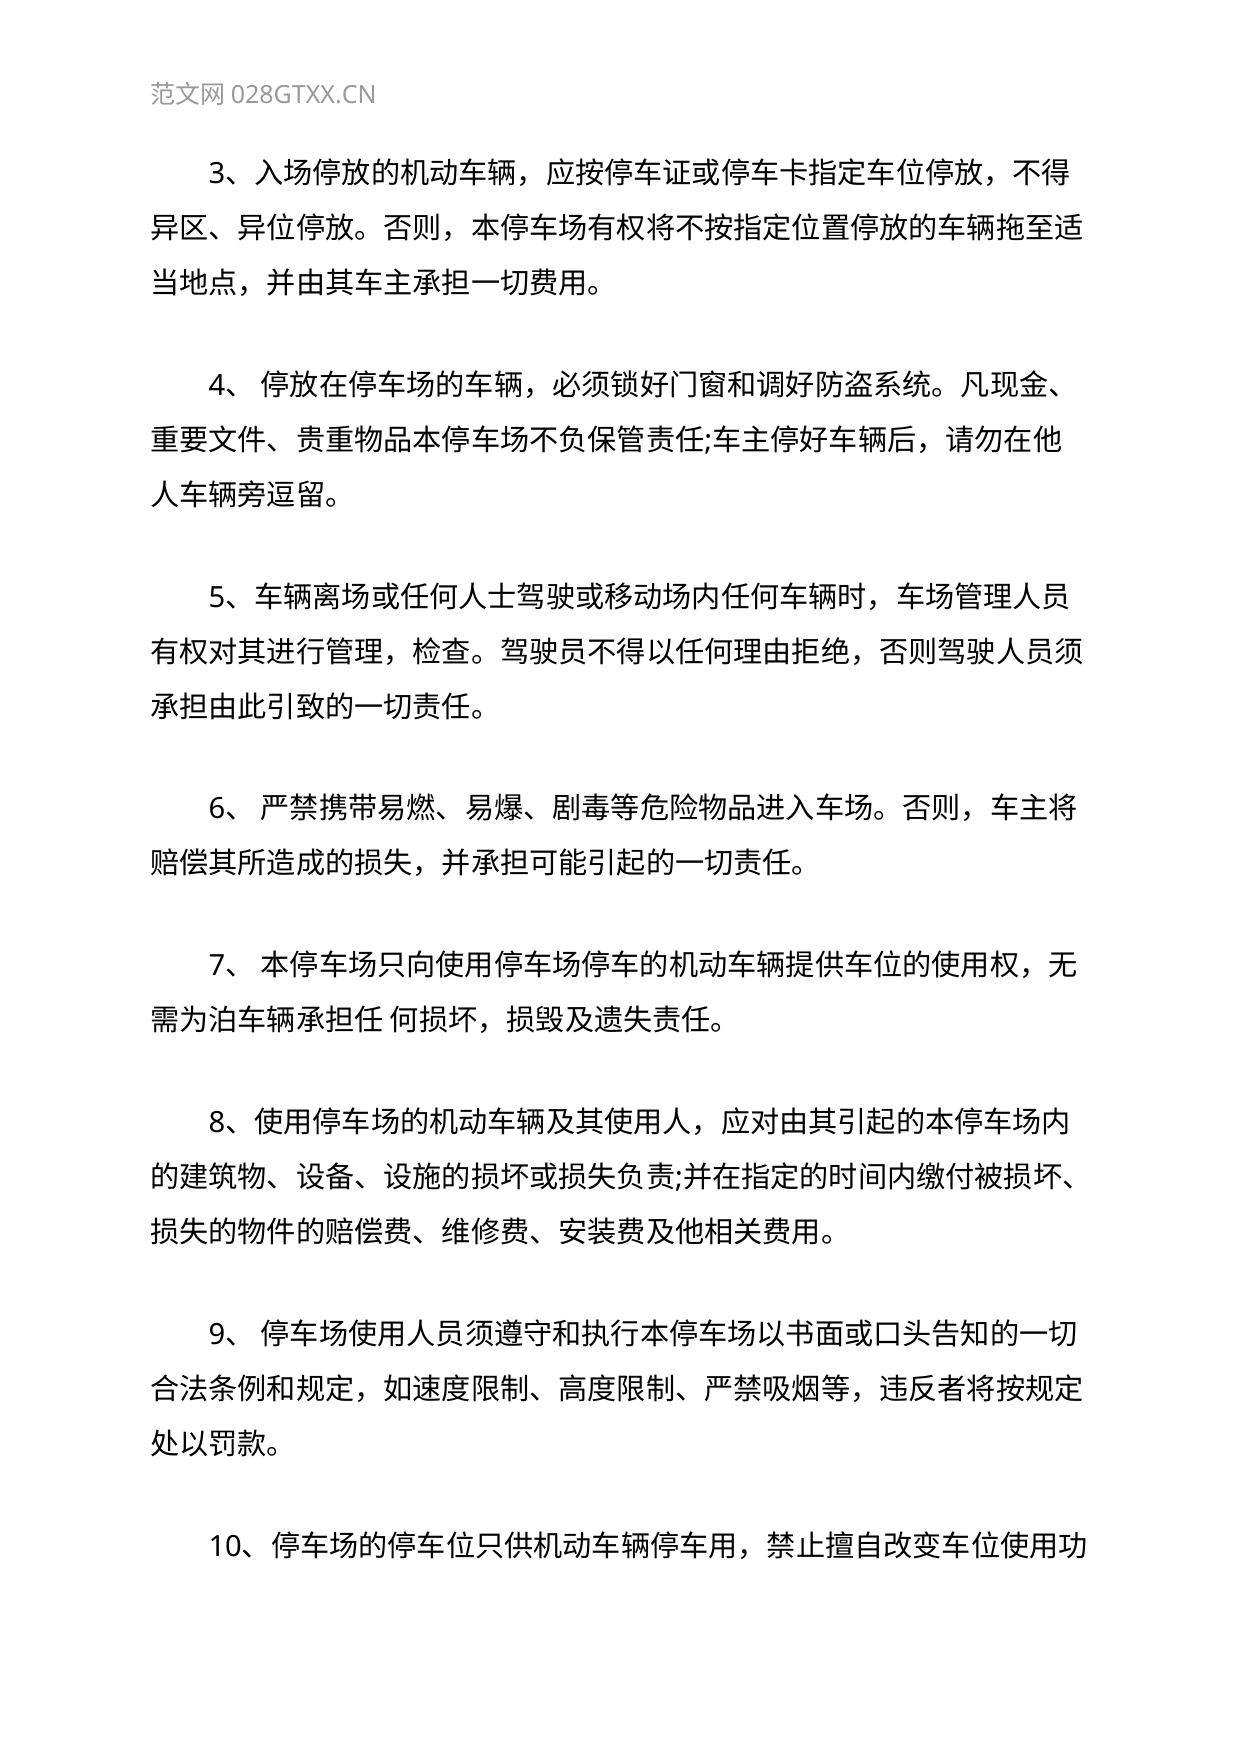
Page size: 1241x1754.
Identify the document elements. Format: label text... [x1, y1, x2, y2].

text 3、入场停放的机动车辆，应按停车证或停车卡指定车位停放，不得异区、异位停放。否则，本停车场有权将不按指定位置停放的车辆拖至适当地点，并由其车主承担一切费用。 [150, 150, 1090, 302]
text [150, 1522, 1090, 1564]
text 9、 停车场使用人员须遵守和执行本停车场以书面或口头告知的一切合法条例和规定，如速度限制、高度限制、严禁吸烟等，违反者将按规定处以罚款。 [150, 1310, 1090, 1463]
text 6、 严禁携带易燃、易爆、剧毒等危险物品进入车场。否则，车主将赔偿其所造成的损失，并承担可能引起的一切责任。 [150, 785, 1090, 882]
text 8、使用停车场的机动车辆及其使用人，应对由其引起的本停车场内的建筑物、设备、设施的损坏或损失负责;并在指定的时间内缴付被损坏、损失的物件的赔偿费、维修费、安装费及他相关费用。 [150, 1099, 1090, 1251]
text 5、车辆离场或任何人士驾驶或移动场内任何车辆时，车场管理人员有权对其进行管理，检查。驾驶员不得以任何理由拒绝，否则驾驶人员须承担由此引致的一切责任。 [150, 573, 1090, 726]
text 7、 本停车场只向使用停车场停车的机动车辆提供车位的使用权，无需为泊车辆承担任 何损坏，损毁及遗失责任。 [150, 942, 1090, 1039]
text 4、 停放在停车场的车辆，必须锁好门窗和调好防盗系统。凡现金、重要文件、贵重物品本停车场不负保管责任;车主停好车辆后，请勿在他人车辆旁逗留。 [150, 362, 1090, 514]
